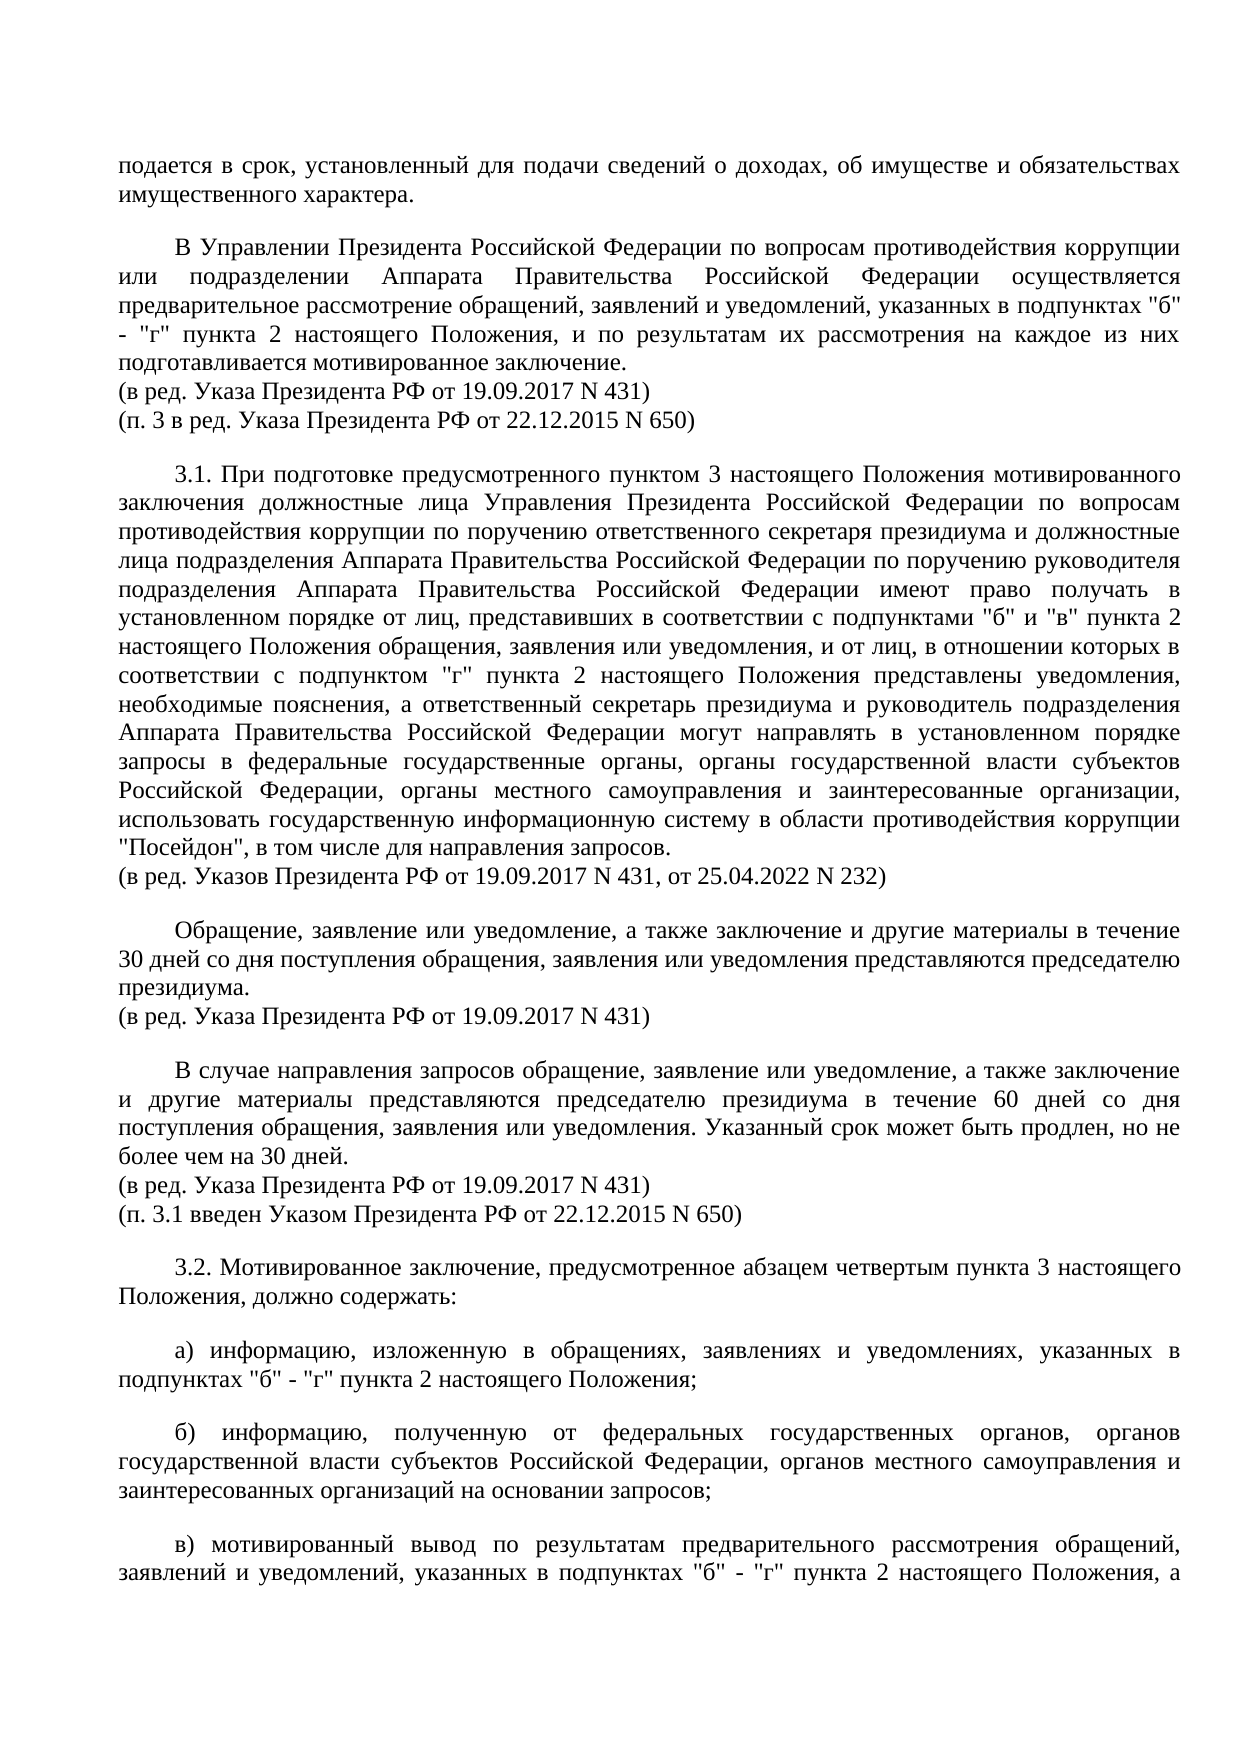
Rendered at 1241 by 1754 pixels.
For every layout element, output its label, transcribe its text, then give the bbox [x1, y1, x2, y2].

text а) информацию, изложенную в обращениях, заявлениях и уведомлениях, указанных в подпунктах "б" - "г" пункта 2 настоящего Положения; [118, 1335, 1181, 1392]
text (в ред. Указов Президента РФ от 19.09.2017 N 431, от 25.04.2022 N 232) [118, 861, 1181, 890]
text 3.1. При подготовке предусмотренного пунктом 3 настоящего Положения мотивированного заключения должностные лица Управления Президента Российской Федерации по вопросам противодействия коррупции по поручению ответственного секретаря президиума и должностные лица подразделения Аппарата Правительства Российской Федерации по поручению руководителя подразделения Аппарата Правительства Российской Федерации имеют право получать в установленном порядке от лиц, представивших в соответствии с подпунктами "б" и "в" пункта 2 настоящего Положения обращения, заявления или уведомления, и от лиц, в отношении которых в соответствии с подпунктом "г" пункта 2 настоящего Положения представлены уведомления, необходимые пояснения, а ответственный секретарь президиума и руководитель подразделения Аппарата Правительства Российской Федерации могут направлять в установленном порядке запросы в федеральные государственные органы, органы государственной власти субъектов Российской Федерации, органы местного самоуправления и заинтересованные организации, использовать государственную информационную систему в области противодействия коррупции "Посейдон", в том числе для направления запросов. [118, 459, 1181, 861]
text (в ред. Указа Президента РФ от 19.09.2017 N 431) [118, 1001, 1181, 1030]
text (в ред. Указа Президента РФ от 19.09.2017 N 431) [118, 1170, 1181, 1199]
text 3.2. Мотивированное заключение, предусмотренное абзацем четвертым пункта 3 настоящего Положения, должно содержать: [118, 1252, 1181, 1310]
text б) информацию, полученную от федеральных государственных органов, органов государственной власти субъектов Российской Федерации, органов местного самоуправления и заинтересованных организаций на основании запросов; [118, 1417, 1181, 1504]
text В Управлении Президента Российской Федерации по вопросам противодействия коррупции или подразделении Аппарата Правительства Российской Федерации осуществляется предварительное рассмотрение обращений, заявлений и уведомлений, указанных в подпунктах "б" - "г" пункта 2 настоящего Положения, и по результатам их рассмотрения на каждое из них подготавливается мотивированное заключение. [118, 232, 1181, 376]
text (в ред. Указа Президента РФ от 19.09.2017 N 431) [118, 376, 1181, 405]
text (п. 3.1 введен Указом Президента РФ от 22.12.2015 N 650) [118, 1199, 1181, 1227]
text В случае направления запросов обращение, заявление или уведомление, а также заключение и другие материалы представляются председателю президиума в течение 60 дней со дня поступления обращения, заявления или уведомления. Указанный срок может быть продлен, но не более чем на 30 дней. [118, 1055, 1181, 1170]
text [118, 150, 1181, 207]
text Обращение, заявление или уведомление, а также заключение и другие материалы в течение 30 дней со дня поступления обращения, заявления или уведомления представляются председателю президиума. [118, 915, 1181, 1001]
text (п. 3 в ред. Указа Президента РФ от 22.12.2015 N 650) [118, 405, 1181, 434]
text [118, 1529, 1181, 1586]
